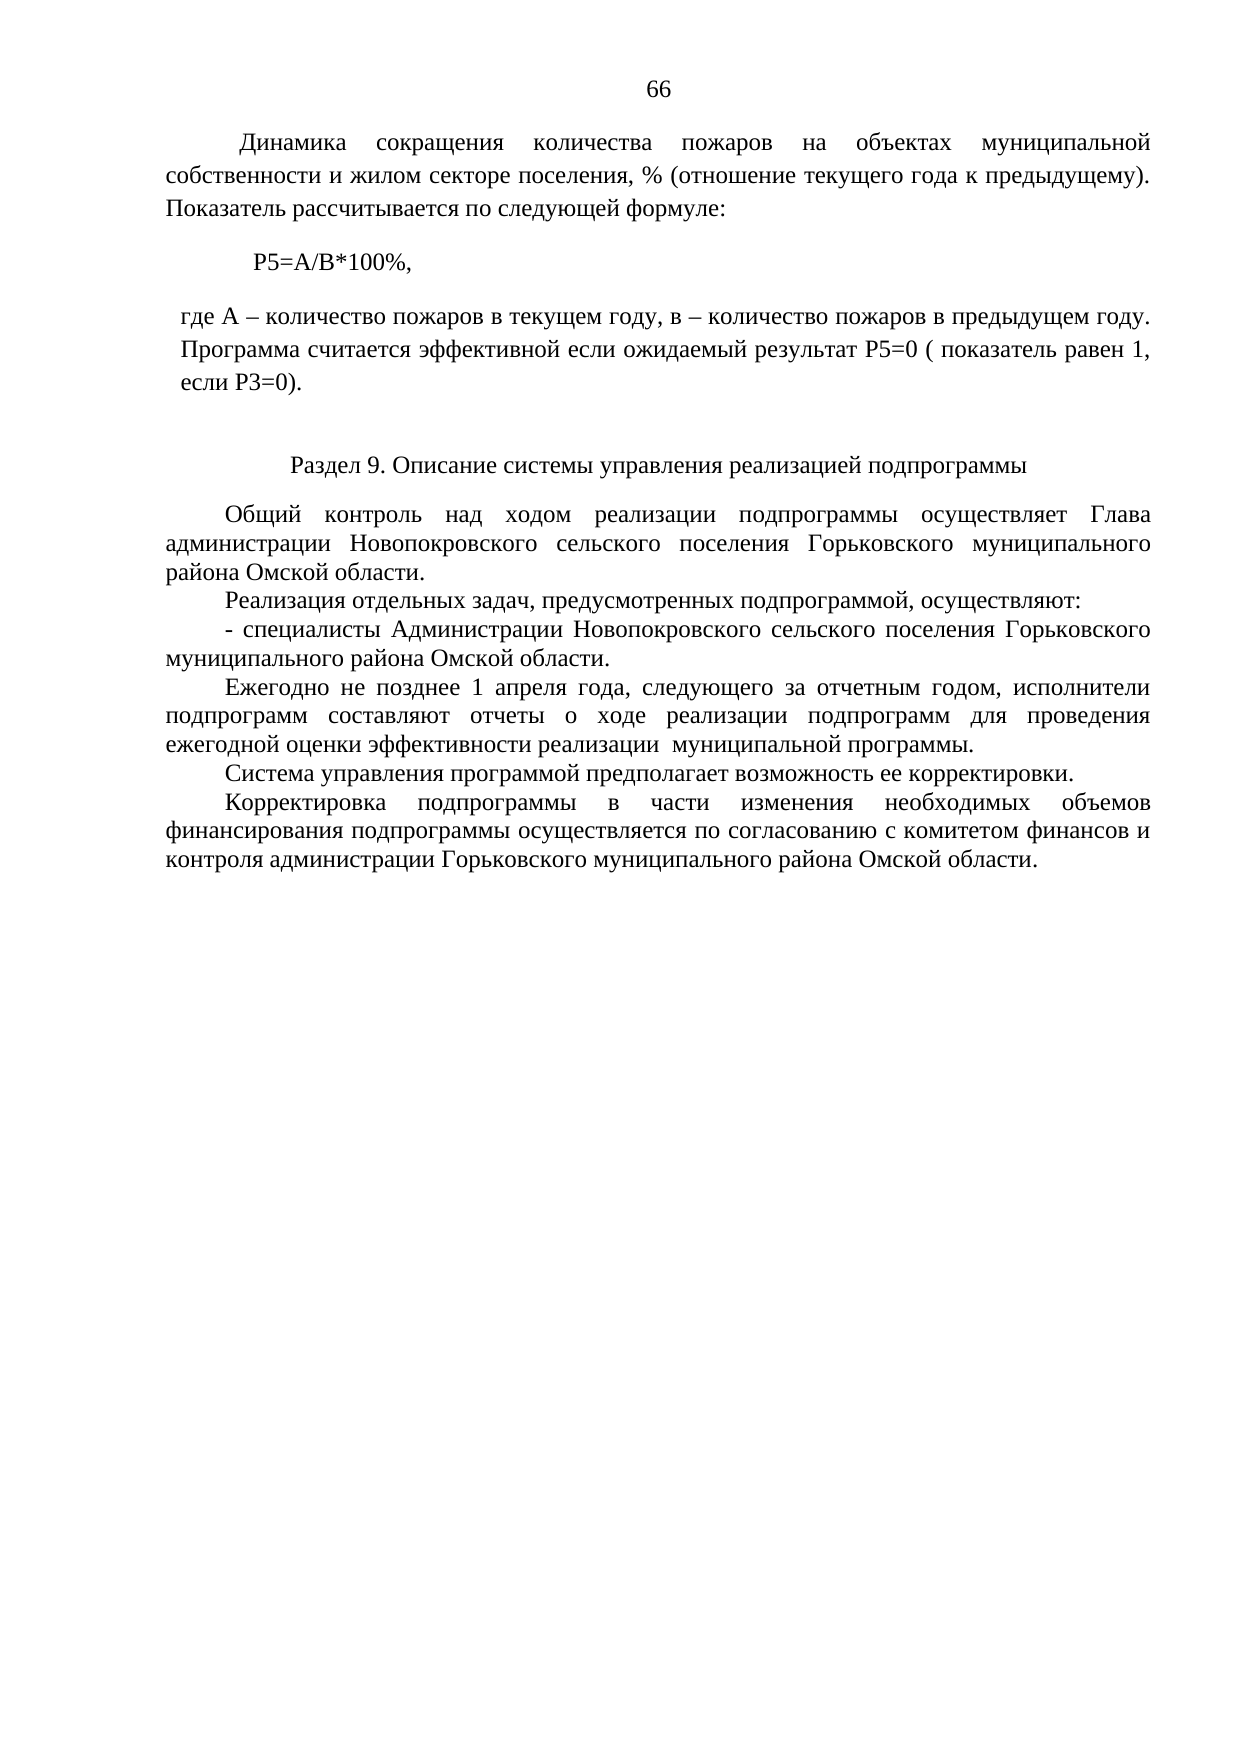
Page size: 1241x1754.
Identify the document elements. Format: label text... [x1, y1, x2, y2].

text - специалисты Администрации Новопокровского сельского поселения Горьковского муниципального района Омской области. [165, 614, 1152, 672]
text Система управления программой предполагает возможность ее корректировки. [165, 758, 1152, 787]
text Ежегодно не позднее 1 апреля года, следующего за отчетным годом, исполнители подпрограмм составляют отчеты о ходе реализации подпрограмм для проведения ежегодной оценки эффективности реализации муниципальной программы. [165, 672, 1152, 758]
text где А – количество пожаров в текущем году, в – количество пожаров в предыдущем году. Программа считается эффективной если ожидаемый результат Р5=0 ( показатель равен 1, если Р3=0). [180, 301, 1152, 396]
text Корректировка подпрограммы в части изменения необходимых объемов финансирования подпрограммы осуществляется по согласованию с комитетом финансов и контроля администрации Горьковского муниципального района Омской области. [165, 787, 1152, 873]
text Реализация отдельных задач, предусмотренных подпрограммой, осуществляют: [165, 586, 1152, 614]
text Р5=А/В*100%, [165, 247, 1152, 276]
text Общий контроль над ходом реализации подпрограммы осуществляет Глава администрации Новопокровского сельского поселения Горьковского муниципального района Омской области. [165, 499, 1152, 586]
text Динамика сокращения количества пожаров на объектах муниципальной собственности и жилом секторе поселения, % (отношение текущего года к предыдущему). Показатель рассчитывается по следующей формуле: [165, 127, 1152, 222]
text Раздел 9. Описание системы управления реализацией подпрограммы [165, 450, 1152, 478]
